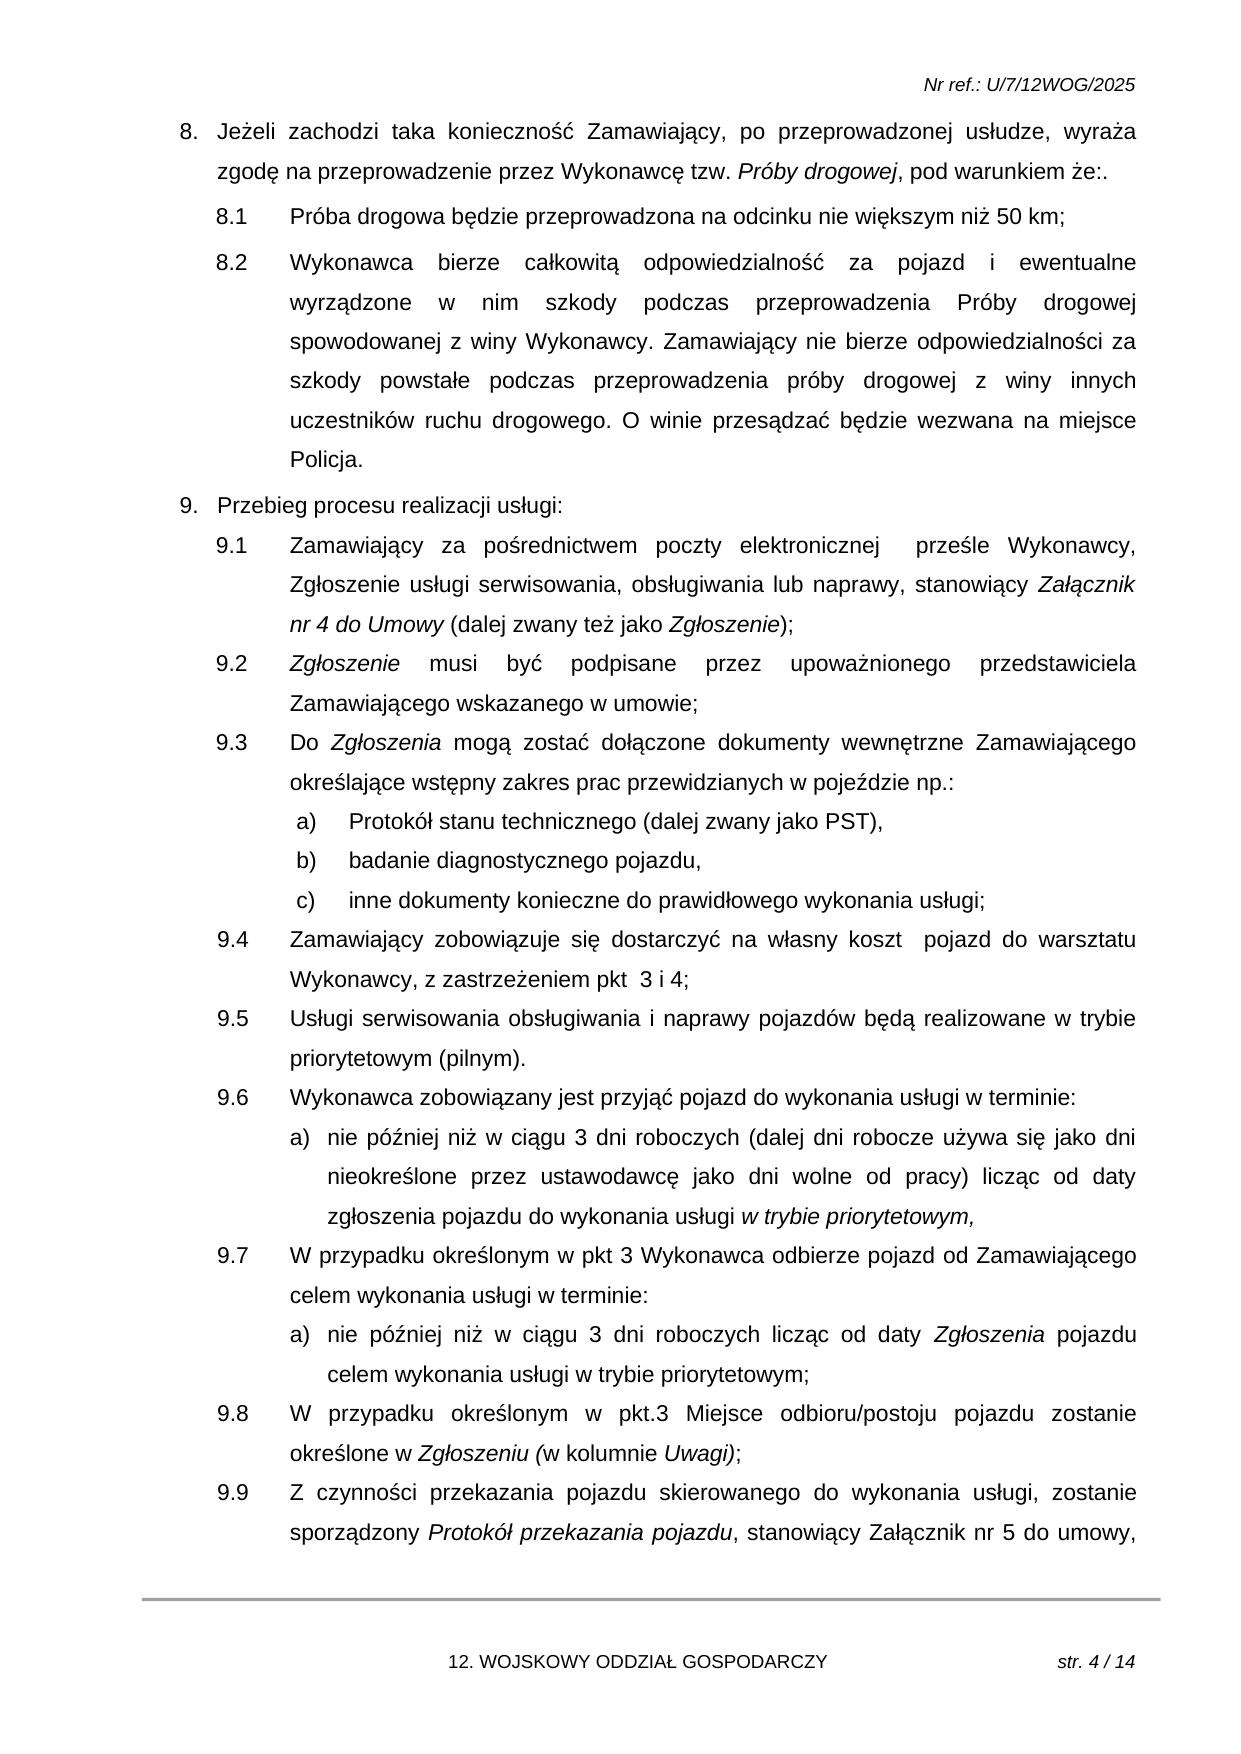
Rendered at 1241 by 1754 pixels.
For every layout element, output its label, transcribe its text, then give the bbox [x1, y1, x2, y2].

list Zgłoszenie musi być podpisane przez upoważnionego przedstawiciela Zamawiającego wskazanego w umowie; [216, 650, 1137, 716]
list Przebieg procesu realizacji usługi: [179, 492, 1137, 518]
list Usługi serwisowania obsługiwania i naprawy pojazdów będą realizowane w trybie priorytetowym (pilnym). [217, 1005, 1137, 1071]
list badanie diagnostycznego pojazdu, [296, 847, 1137, 874]
list nie później niż w ciągu 3 dni roboczych (dalej dni robocze używa się jako dni nieokreślone przez ustawodawcę jako dni wolne od pracy) licząc od daty zgłoszenia pojazdu do wykonania usługi w trybie priorytetowym, [289, 1124, 1137, 1229]
list Próba drogowa będzie przeprowadzona na odcinku nie większym niż 50 km; [216, 203, 1137, 230]
list Protokół stanu technicznego (dalej zwany jako PST), [296, 808, 1137, 834]
list Do Zgłoszenia mogą zostać dołączone dokumenty wewnętrzne Zamawiającego określające wstępny zakres prac przewidzianych w pojeździe np.: [216, 729, 1137, 795]
list W przypadku określonym w pkt.3 Miejsce odbioru/postoju pojazdu zostanie określone w Zgłoszeniu (w kolumnie Uwagi); [217, 1400, 1137, 1466]
list inne dokumenty konieczne do prawidłowego wykonania usługi; [296, 887, 1137, 913]
list Zamawiający zobowiązuje się dostarczyć na własny koszt pojazd do warsztatu Wykonawcy, z zastrzeżeniem pkt 3 i 4; [217, 926, 1137, 992]
list Wykonawca bierze całkowitą odpowiedzialność za pojazd i ewentualne wyrządzone w nim szkody podczas przeprowadzenia Próby drogowej spowodowanej z winy Wykonawcy. Zamawiający nie bierze odpowiedzialności za szkody powstałe podczas przeprowadzenia próby drogowej z winy innych uczestników ruchu drogowego. O winie przesądzać będzie wezwana na miejsce Policja. [216, 249, 1137, 473]
list Wykonawca zobowiązany jest przyjąć pojazd do wykonania usługi w terminie: [217, 1084, 1137, 1111]
list Zamawiający za pośrednictwem poczty elektronicznej prześle Wykonawcy, Zgłoszenie usługi serwisowania, obsługiwania lub naprawy, stanowiący Załącznik nr 4 do Umowy (dalej zwany też jako Zgłoszenie); [216, 532, 1137, 637]
list nie później niż w ciągu 3 dni roboczych licząc od daty Zgłoszenia pojazdu celem wykonania usługi w trybie priorytetowym; [289, 1321, 1137, 1387]
list W przypadku określonym w pkt 3 Wykonawca odbierze pojazd od Zamawiającego celem wykonania usługi w terminie: [217, 1242, 1137, 1308]
list Jeżeli zachodzi taka konieczność Zamawiający, po przeprowadzonej usłudze, wyraża zgodę na przeprowadzenie przez Wykonawcę tzw. Próby drogowej, pod warunkiem że:. [179, 118, 1137, 184]
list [217, 1479, 1137, 1545]
